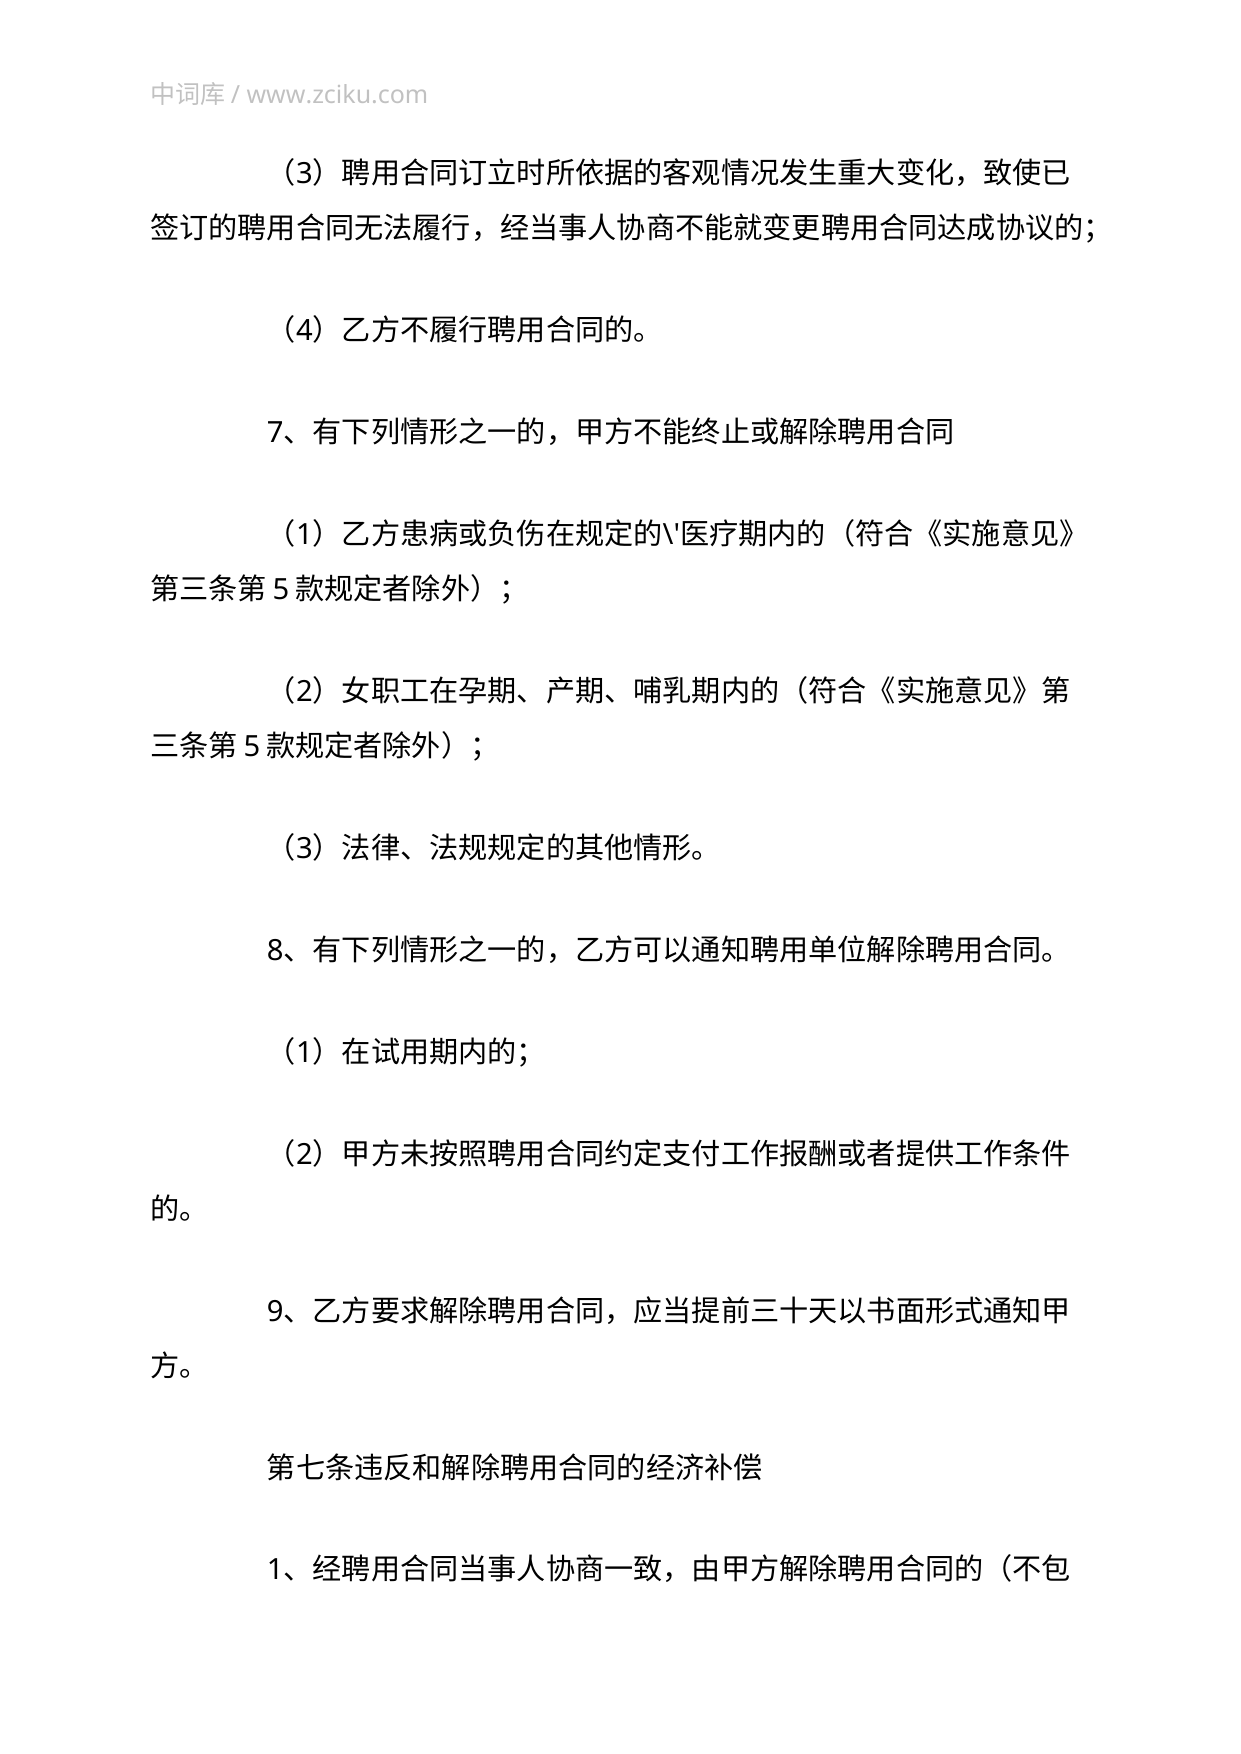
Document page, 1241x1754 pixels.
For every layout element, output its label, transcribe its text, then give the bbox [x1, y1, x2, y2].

text 8、有下列情形之一的，乙方可以通知聘用单位解除聘用合同。 [150, 927, 1090, 969]
text （2）甲方未按照聘用合同约定支付工作报酬或者提供工作条件的。 [150, 1131, 1090, 1228]
text （3）聘用合同订立时所依据的客观情况发生重大变化，致使已签订的聘用合同无法履行，经当事人协商不能就变更聘用合同达成协议的； [150, 150, 1090, 247]
text （1）在试用期内的； [150, 1029, 1090, 1071]
text 9、乙方要求解除聘用合同，应当提前三十天以书面形式通知甲方。 [150, 1287, 1090, 1385]
text （3）法律、法规规定的其他情形。 [150, 825, 1090, 867]
text 7、有下列情形之一的，甲方不能终止或解除聘用合同 [150, 409, 1090, 451]
text （1）乙方患病或负伤在规定的\'医疗期内的（符合《实施意见》第三条第5款规定者除外）； [150, 511, 1090, 608]
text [150, 1546, 1090, 1588]
text （4）乙方不履行聘用合同的。 [150, 307, 1090, 349]
text 第七条违反和解除聘用合同的经济补偿 [150, 1444, 1090, 1486]
text （2）女职工在孕期、产期、哺乳期内的（符合《实施意见》第三条第5款规定者除外）； [150, 668, 1090, 765]
